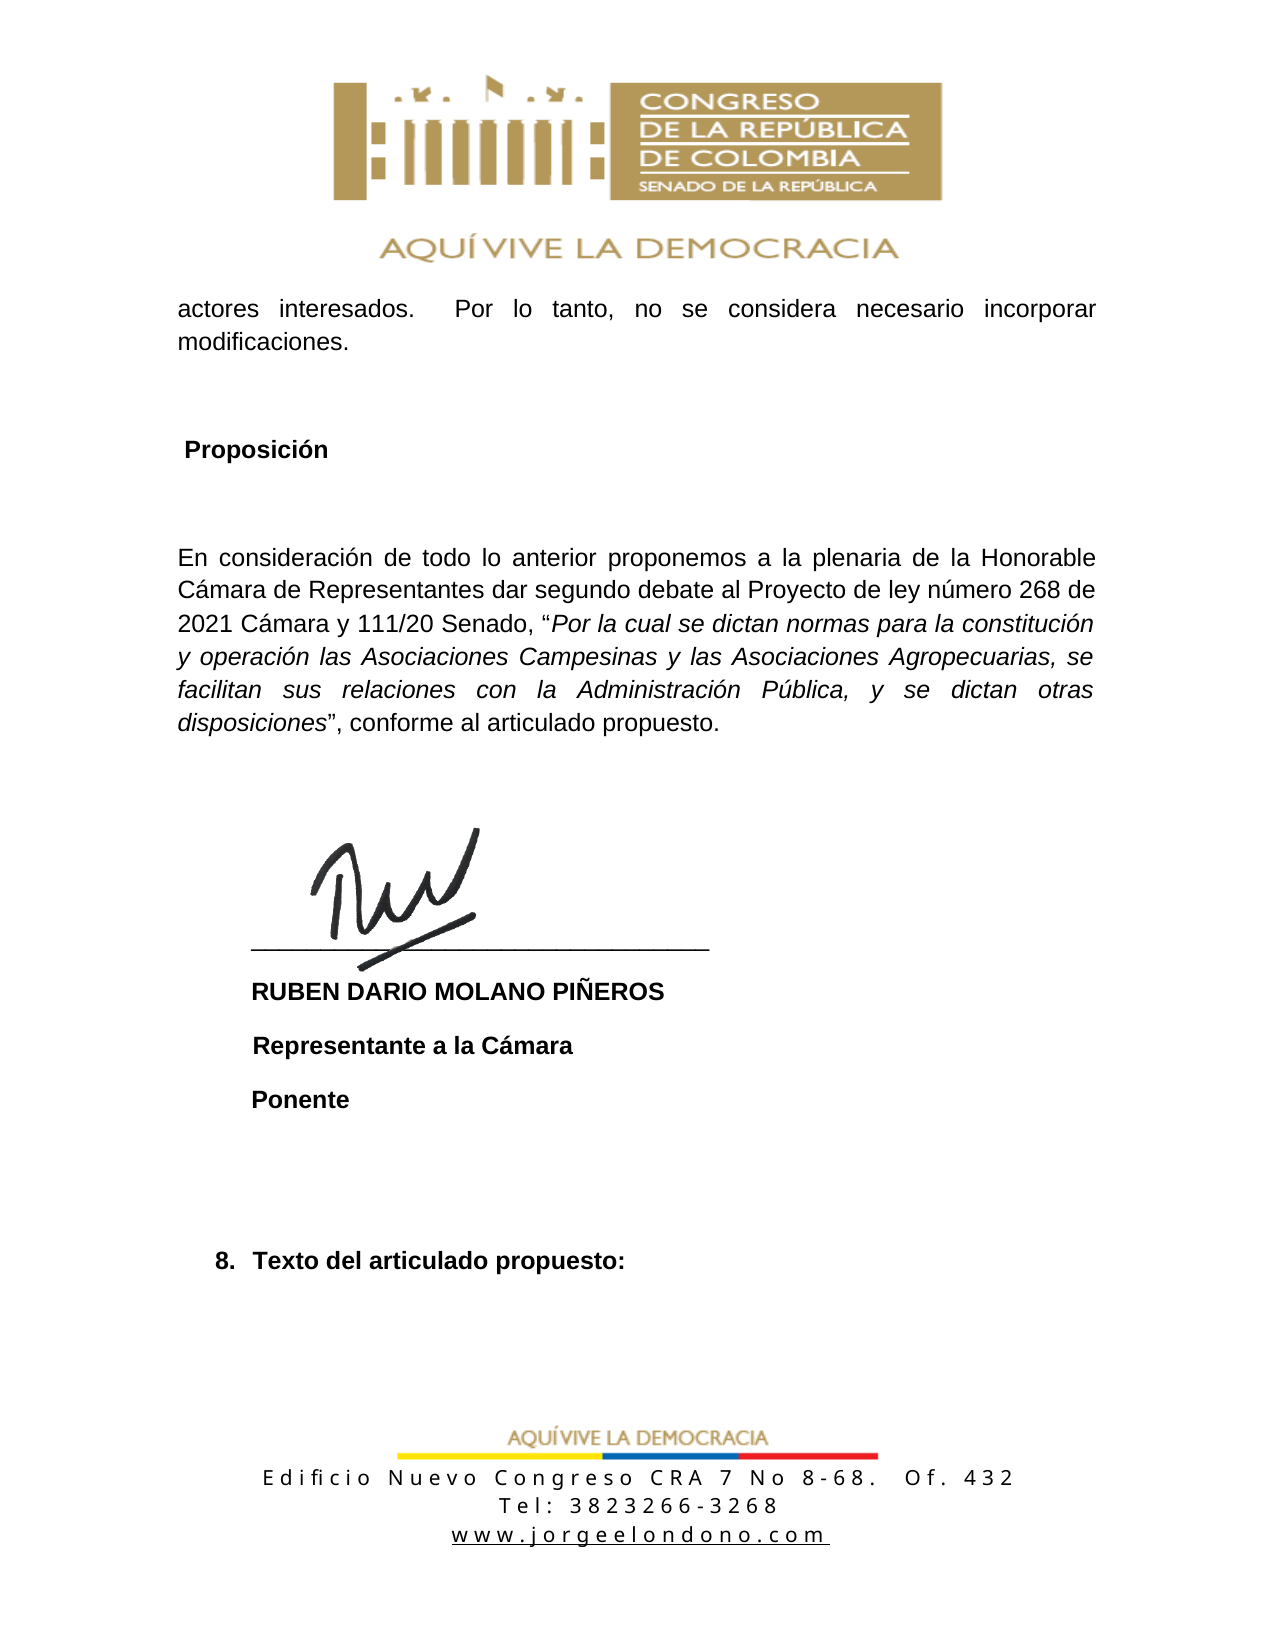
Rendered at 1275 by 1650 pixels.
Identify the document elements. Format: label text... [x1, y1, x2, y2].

text Representante a la Cámara [177, 1031, 1098, 1059]
text En consideración de todo lo anterior proponemos a la plenaria de la Honorable Cámara de Representantes dar segundo debate al Proyecto de ley número 268 de 2021 Cámara y 111/20 Senado, “Por la cual se dictan normas para la constitución y operación las Asociaciones Campesinas y las Asociaciones Agropecuarias, se facilitan sus relaciones con la Administración Pública, y se dictan otras disposiciones”, conforme al articulado propuesto. [177, 542, 1098, 736]
text Ponente [177, 1084, 1098, 1113]
text _________________________________ [177, 923, 304, 952]
picture [382, 1419, 893, 1463]
text _________________________________ [485, 923, 1098, 952]
text Proposición [177, 435, 1098, 463]
picture [304, 824, 485, 976]
text RUBEN DARIO MOLANO PIÑEROS [177, 977, 1098, 1006]
picture [331, 73, 944, 266]
list Texto del articulado propuesto: [215, 1246, 1098, 1275]
